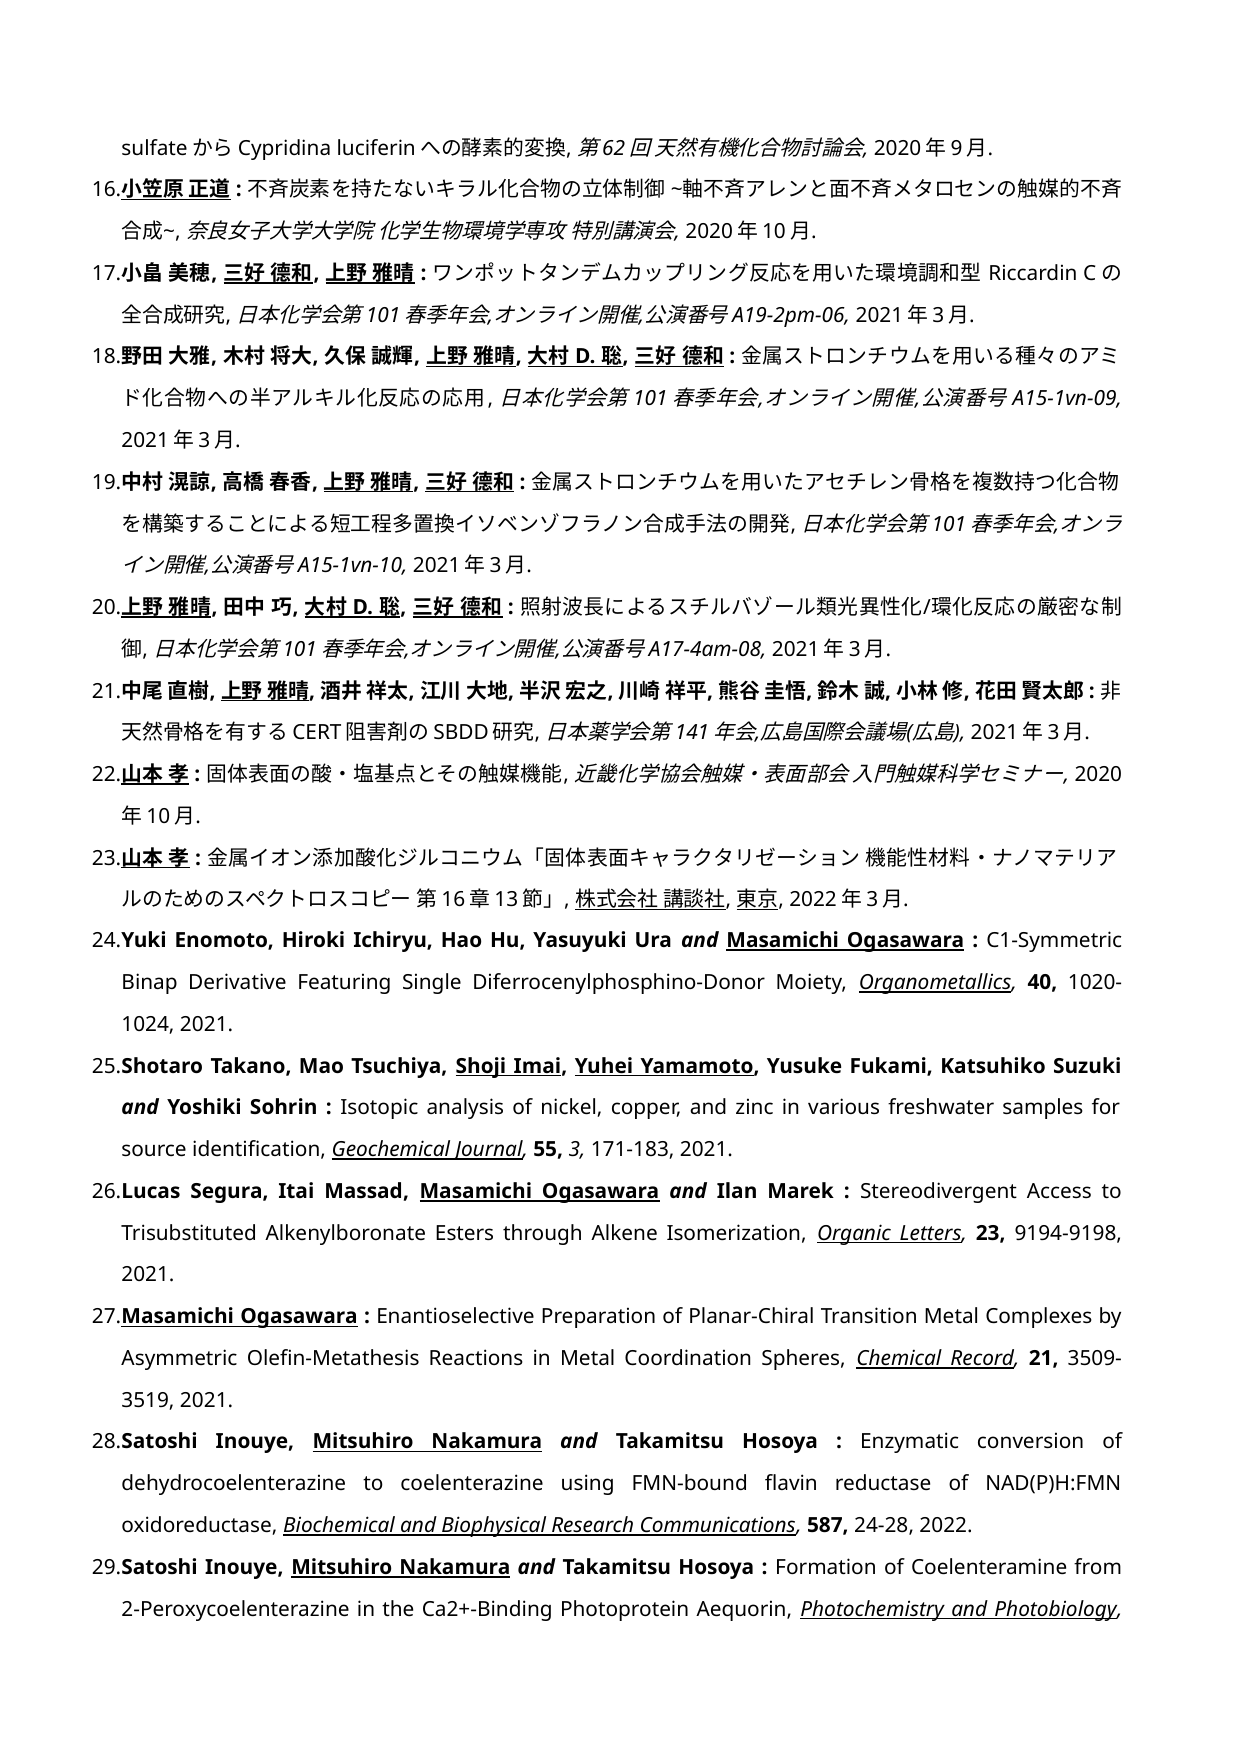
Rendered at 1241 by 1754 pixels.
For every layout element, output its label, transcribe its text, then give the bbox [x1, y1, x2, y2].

list 上野 雅晴, 田中 巧, 大村 D. 聡, 三好 德和 : 照射波長によるスチルバゾール類光異性化/環化反応の厳密な制御, 日本化学会第101春季年会,オンライン開催,公演番号 A17-4am-08, 2021年3月. [92, 584, 1122, 668]
list 中尾 直樹, 上野 雅晴, 酒井 祥太, 江川 大地, 半沢 宏之, 川崎 祥平, 熊谷 圭悟, 鈴木 誠, 小林 修, 花田 賢太郎 : 非天然骨格を有するCERT阻害剤のSBDD研究, 日本薬学会第141年会,広島国際会議場(広島), 2021年3月. [92, 668, 1122, 752]
list Satoshi Inouye, Mitsuhiro Nakamura and Takamitsu Hosoya : Enzymatic conversion of dehydrocoelenterazine to coelenterazine using FMN-bound flavin reductase of NAD(P)H:FMN oxidoreductase, Biochemical and Biophysical Research Communications, 587, 24-28, 2022. [92, 1420, 1122, 1545]
list 山本 孝 : 金属イオン添加酸化ジルコニウム「固体表面キャラクタリゼーション 機能性材料・ナノマテリアルのためのスペクトロスコピー 第16章13節」, 株式会社 講談社, 東京, 2022年3月. [92, 835, 1122, 919]
list Shotaro Takano, Mao Tsuchiya, Shoji Imai, Yuhei Yamamoto, Yusuke Fukami, Katsuhiko Suzuki and Yoshiki Sohrin : Isotopic analysis of nickel, copper, and zinc in various freshwater samples for source identification, Geochemical Journal, 55, 3, 171-183, 2021. [92, 1044, 1122, 1169]
list 山本 孝 : 固体表面の酸・塩基点とその触媒機能, 近畿化学協会触媒・表面部会 入門触媒科学セミナー, 2020年10月. [92, 752, 1122, 835]
list 野田 大雅, 木村 将大, 久保 誠輝, 上野 雅晴, 大村 D. 聡, 三好 德和 : 金属ストロンチウムを用いる種々のアミド化合物への半アルキル化反応の応用, 日本化学会第101春季年会,オンライン開催,公演番号 A15-1vn-09, 2021年3月. [92, 334, 1122, 459]
list 中村 滉諒, 高橋 春香, 上野 雅晴, 三好 德和 : 金属ストロンチウムを用いたアセチレン骨格を複数持つ化合物を構築することによる短工程多置換イソベンゾフラノン合成手法の開発, 日本化学会第101春季年会,オンライン開催,公演番号 A15-1vn-10, 2021年3月. [92, 459, 1122, 584]
list Lucas Segura, Itai Massad, Masamichi Ogasawara and Ilan Marek : Stereodivergent Access to Trisubstituted Alkenylboronate Esters through Alkene Isomerization, Organic Letters, 23, 9194-9198, 2021. [92, 1169, 1122, 1295]
list Masamichi Ogasawara : Enantioselective Preparation of Planar-Chiral Transition Metal Complexes by Asymmetric Olefin-Metathesis Reactions in Metal Coordination Spheres, Chemical Record, 21, 3509-3519, 2021. [92, 1295, 1122, 1420]
list Yuki Enomoto, Hiroki Ichiryu, Hao Hu, Yasuyuki Ura and Masamichi Ogasawara : C1-Symmetric Binap Derivative Featuring Single Diferrocenylphosphino-Donor Moiety, Organometallics, 40, 1020-1024, 2021. [92, 919, 1122, 1044]
list 小畠 美穂, 三好 德和, 上野 雅晴 : ワンポットタンデムカップリング反応を用いた環境調和型Riccardin Cの全合成研究, 日本化学会第101春季年会,オンライン開催,公演番号 A19-2pm-06, 2021年3月. [92, 250, 1122, 334]
list 小笠原 正道 : 不斉炭素を持たないキラル化合物の立体制御 ~軸不斉アレンと面不斉メタロセンの触媒的不斉合成~, 奈良女子大学大学院 化学生物環境学専攻 特別講演会, 2020年10月. [92, 167, 1122, 250]
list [92, 1545, 1122, 1629]
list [92, 125, 1122, 167]
